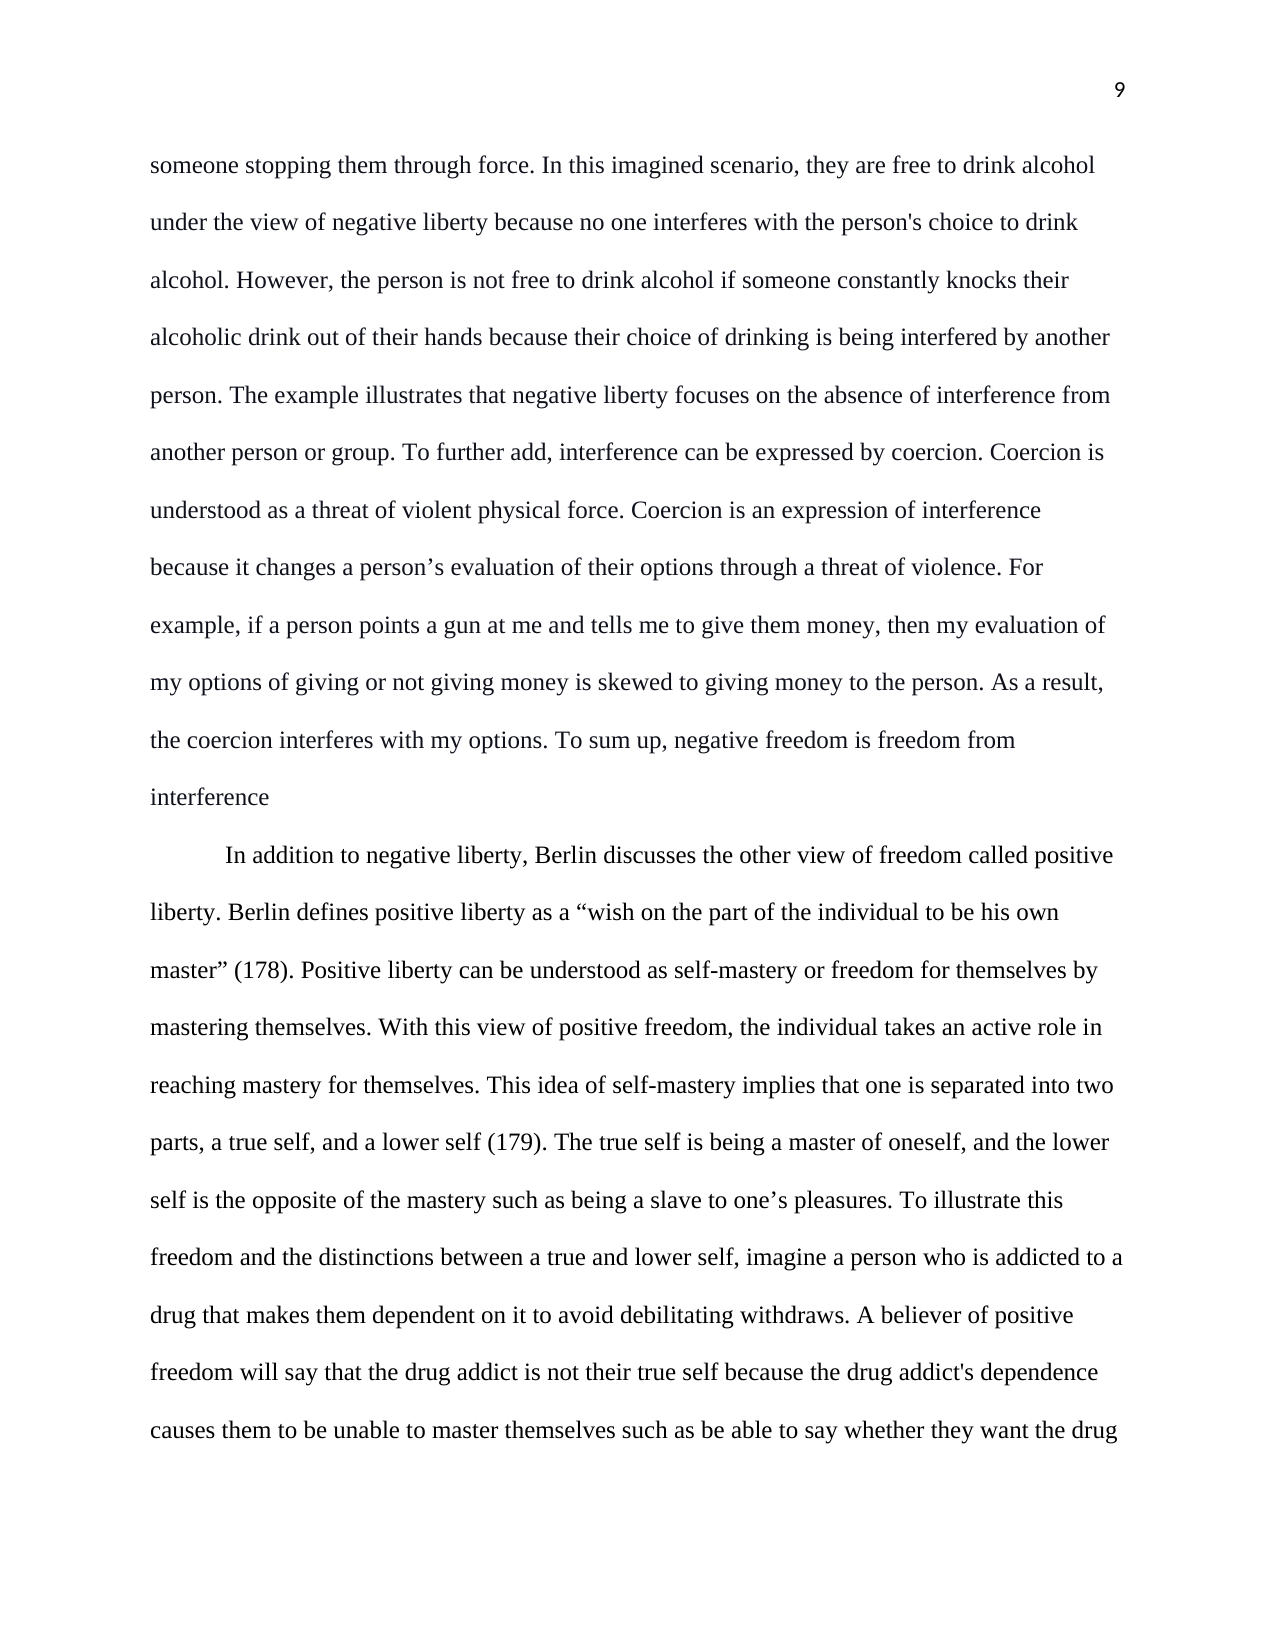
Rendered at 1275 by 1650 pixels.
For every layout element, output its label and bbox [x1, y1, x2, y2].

text [150, 150, 1125, 811]
text [150, 840, 1125, 1444]
